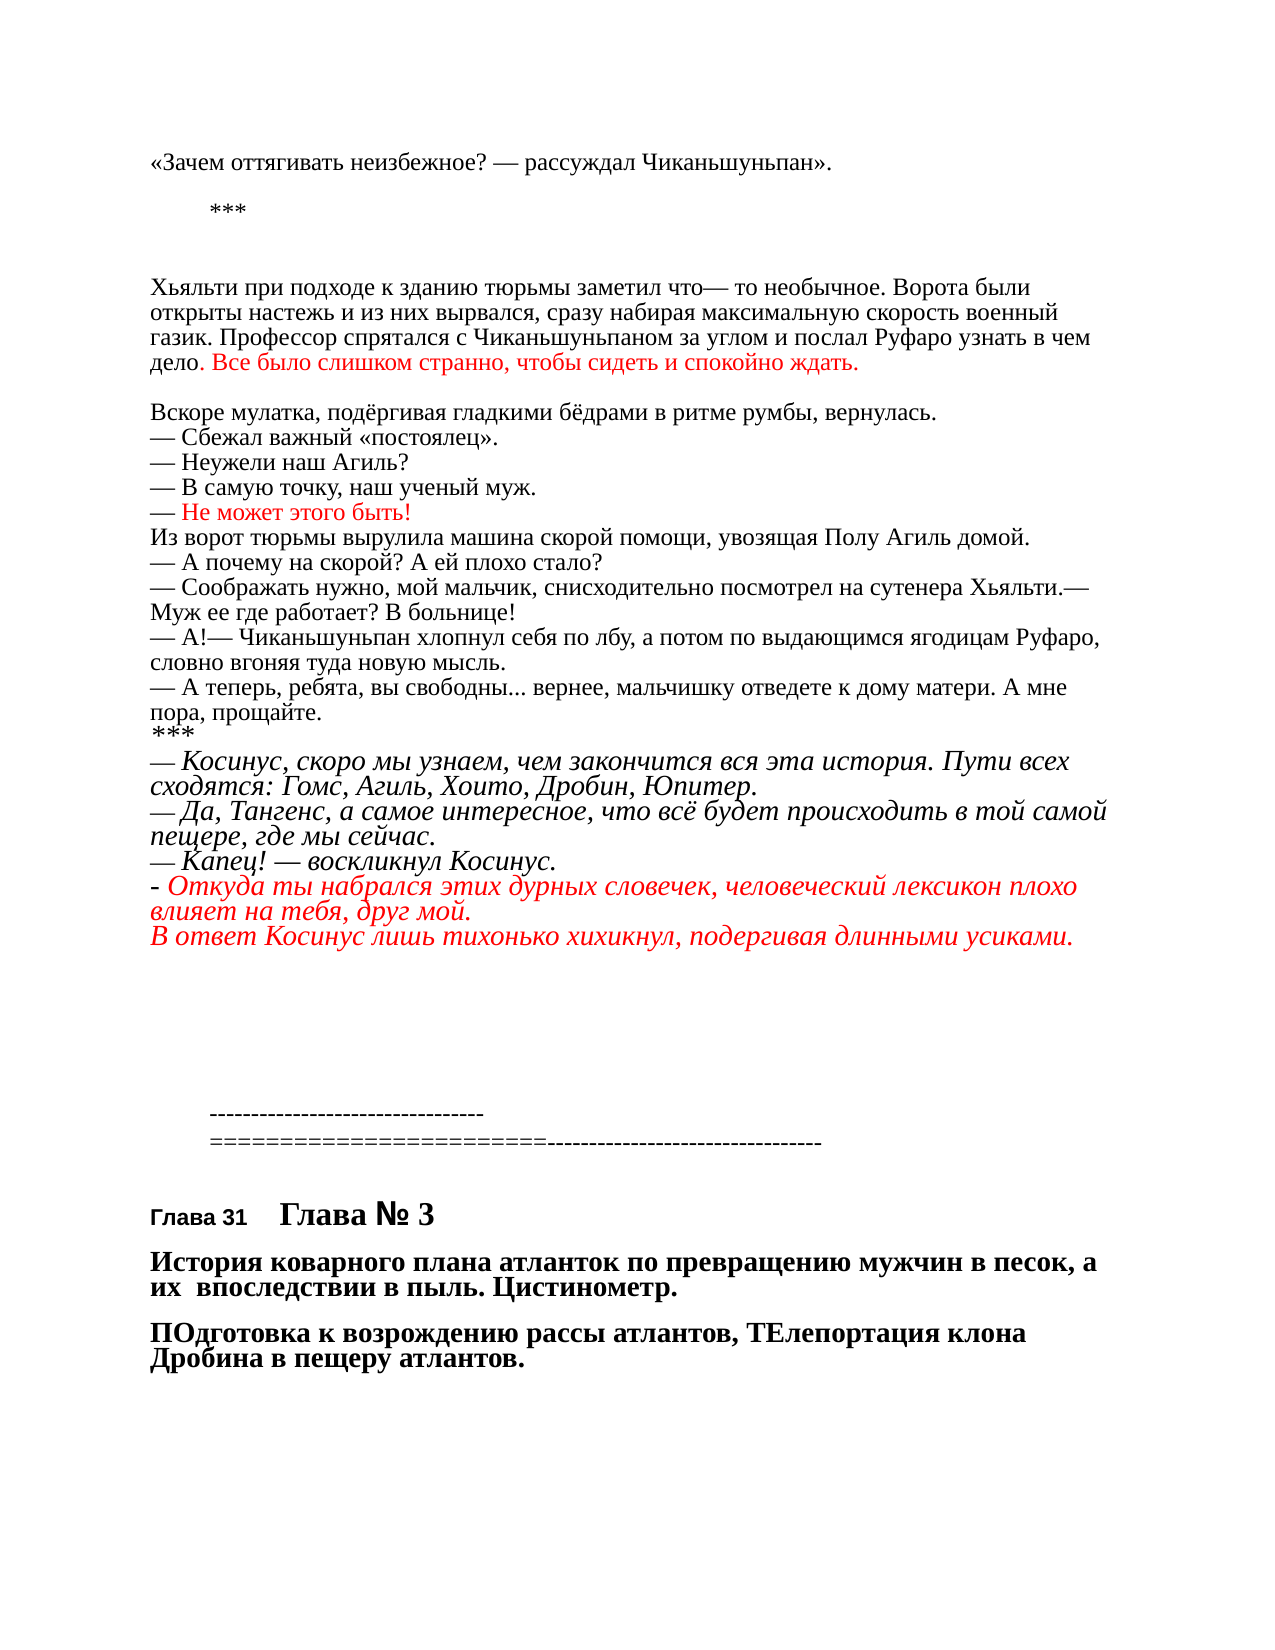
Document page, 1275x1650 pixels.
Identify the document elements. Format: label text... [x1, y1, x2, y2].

text ========================--------------------------------- [150, 1127, 1125, 1156]
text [150, 150, 1125, 175]
text *** [150, 200, 1125, 225]
text — Неужели наш Агиль? [150, 450, 1125, 475]
text — А!— Чиканьшуньпан хлопнул себя по лбу, а потом по выдающимся ягодицам Руфаро, словно вгоняя туда новую мысль. [150, 625, 1125, 675]
text — А теперь, ребята, вы свободны... вернее, мальчишку отведете к дому матери. А мне пора, прощайте. [150, 675, 1125, 725]
text Из ворот тюрьмы вырулила машина скорой помощи, увозящая Полу Агиль домой. [150, 525, 1125, 550]
text Вскоре мулатка, подёргивая гладкими бёдрами в ритме румбы, вернулась. [150, 400, 1125, 425]
text — Капец! — воскликнул Косинус. [150, 850, 1125, 875]
text — Сбежал важный «постоялец». [150, 425, 1125, 450]
text Глава 31 Глава № 3 [150, 1206, 1125, 1231]
text Хьяльти при подходе к зданию тюрьмы заметил что— то необычное. Ворота были открыты настежь и из них вырвался, сразу набирая максимальную скорость военный газик. Профессор спрятался с Чиканьшуньпaнoм за углом и послал Руфаро узнать в чем дело. Все было слишком странно, чтобы сидеть и спокойно ждать. [150, 275, 1125, 375]
text — А почему на скорой? А ей плохо стало? [150, 550, 1125, 575]
text — Косинус, скоро мы узнаем, чем закончится вся эта история. Пути всех сходятся: Гомс, Агиль, Хоито, Дробин, Юпитер. [150, 750, 1125, 800]
text — Соображать нужно, мой мальчик, снисходительно посмотрел на сутенера Хьяльти.— Муж ее где работает? В больнице! [150, 575, 1125, 625]
text — В самую точку, наш ученый муж. [150, 475, 1125, 500]
text — Не может этого быть! [150, 500, 1125, 525]
text В ответ Косинус лишь тихонько хихикнул, подергивая длинными усиками. [150, 925, 1125, 950]
text - Откуда ты набрался этих дурных словечек, человеческий лексикон плохо влияет на тебя, друг мой. [150, 875, 1125, 925]
text — Да, Тангенс, а самое интересное, что всё будет происходить в той самой пещере, где мы сейчас. [150, 800, 1125, 850]
text *** [150, 725, 1125, 750]
text ПОдготовка к возрождению рассы атлантов, ТЕлепортация клона Дробина в пещеру атлантов. [150, 1322, 1125, 1372]
text --------------------------------- [150, 1099, 1125, 1127]
text История коварного плана атланток по превращению мужчин в песок, а их впоследствии в пыль. Цистинометр. [150, 1252, 1125, 1302]
